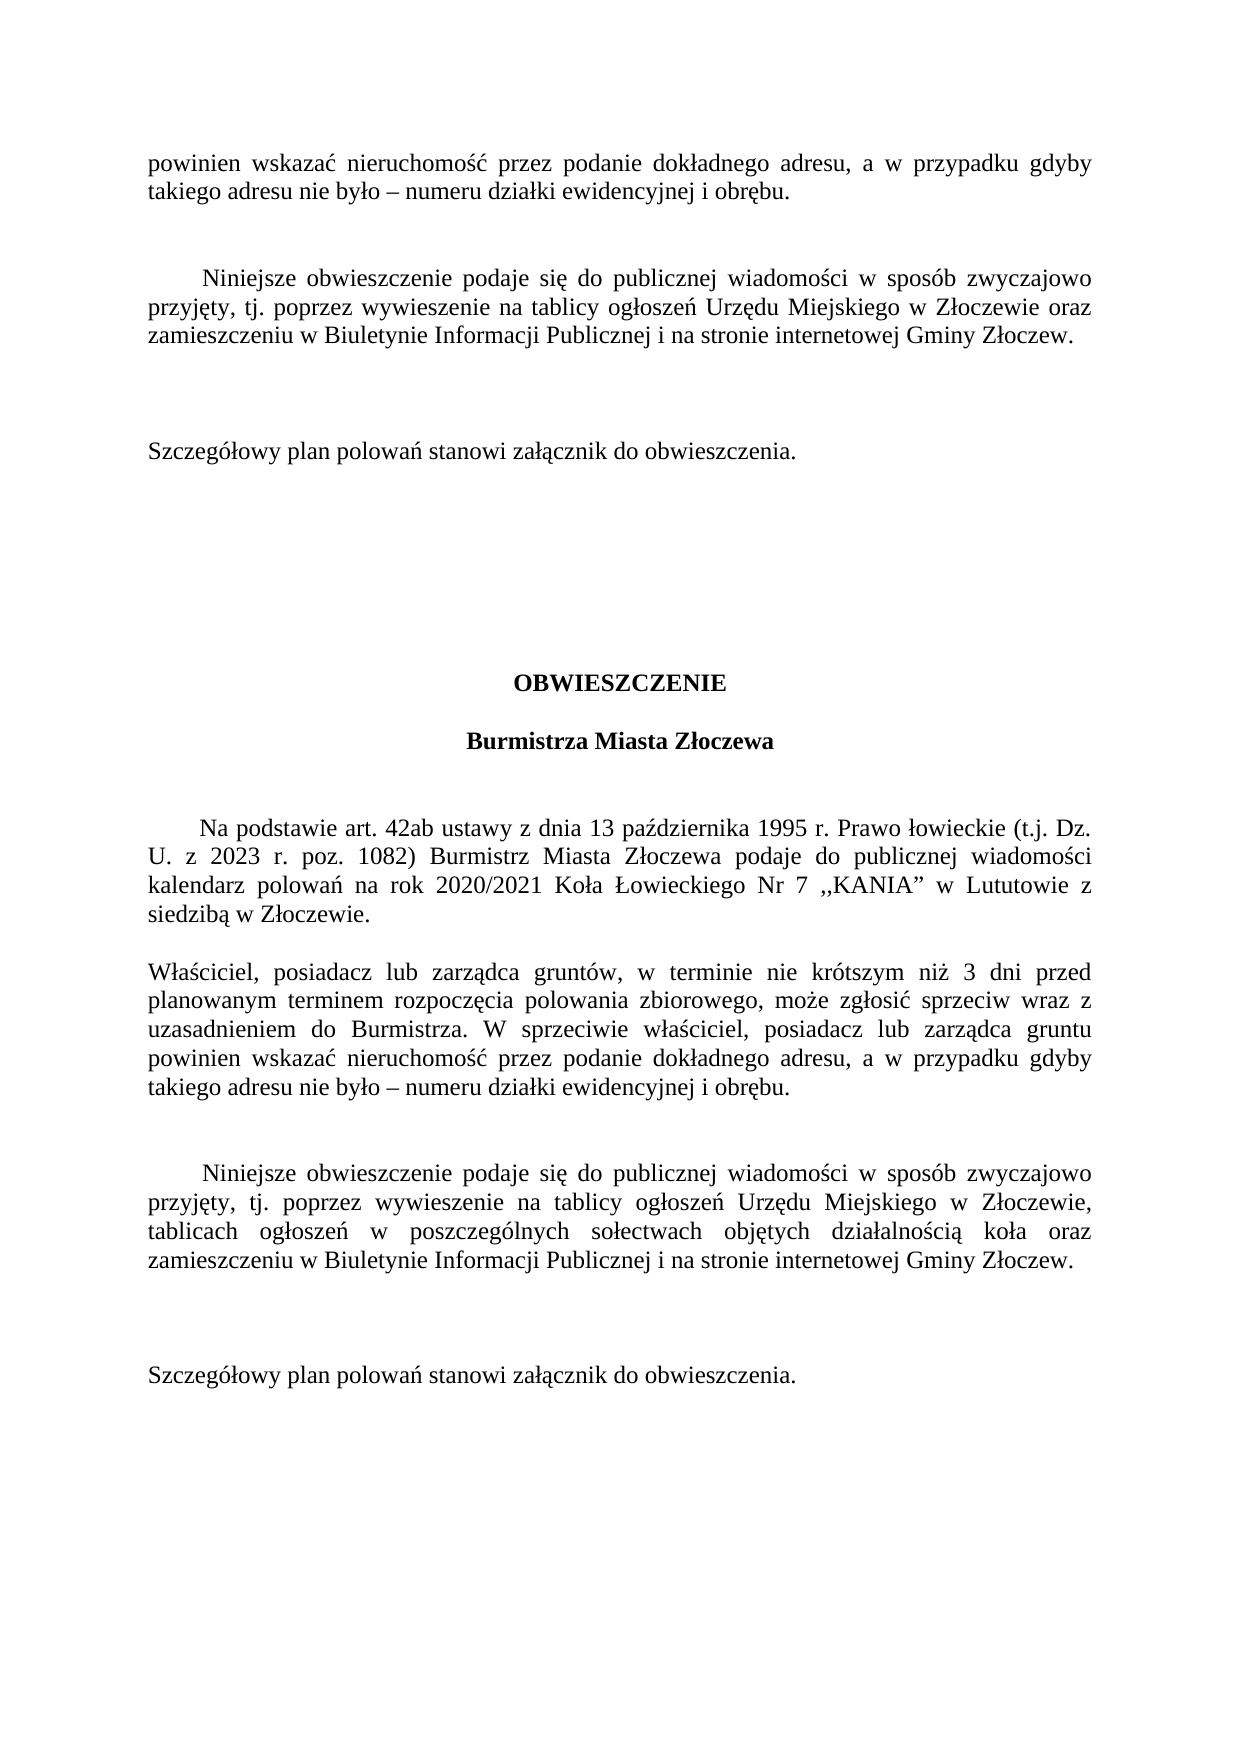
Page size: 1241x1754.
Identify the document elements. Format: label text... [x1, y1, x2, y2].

text Niniejsze obwieszczenie podaje się do publicznej wiadomości w sposób zwyczajowo przyjęty, tj. poprzez wywieszenie na tablicy ogłoszeń Urzędu Miejskiego w Złoczewie oraz zamieszczeniu w Biuletynie Informacji Publicznej i na stronie internetowej Gminy Złoczew. [148, 234, 1093, 349]
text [148, 148, 1093, 205]
text Szczegółowy plan polowań stanowi załącznik do obwieszczenia. [148, 1361, 1093, 1389]
text Szczegółowy plan polowań stanowi załącznik do obwieszczenia. [148, 436, 1093, 465]
text Niniejsze obwieszczenie podaje się do publicznej wiadomości w sposób zwyczajowo przyjęty, tj. poprzez wywieszenie na tablicy ogłoszeń Urzędu Miejskiego w Złoczewie, tablicach ogłoszeń w poszczególnych sołectwach objętych działalnością koła oraz zamieszczeniu w Biuletynie Informacji Publicznej i na stronie internetowej Gminy Złoczew. [148, 1130, 1093, 1273]
text OBWIESZCZENIE [148, 668, 1093, 697]
text Na podstawie art. 42ab ustawy z dnia 13 października 1995 r. Prawo łowieckie (t.j. Dz. U. z 2023 r. poz. 1082) Burmistrz Miasta Złoczewa podaje do publicznej wiadomości kalendarz polowań na rok 2020/2021 Koła Łowieckiego Nr 7 ,,KANIA” w Lututowie z siedzibą w Złoczewie. [148, 784, 1093, 928]
text Burmistrza Miasta Złoczewa [148, 726, 1093, 755]
